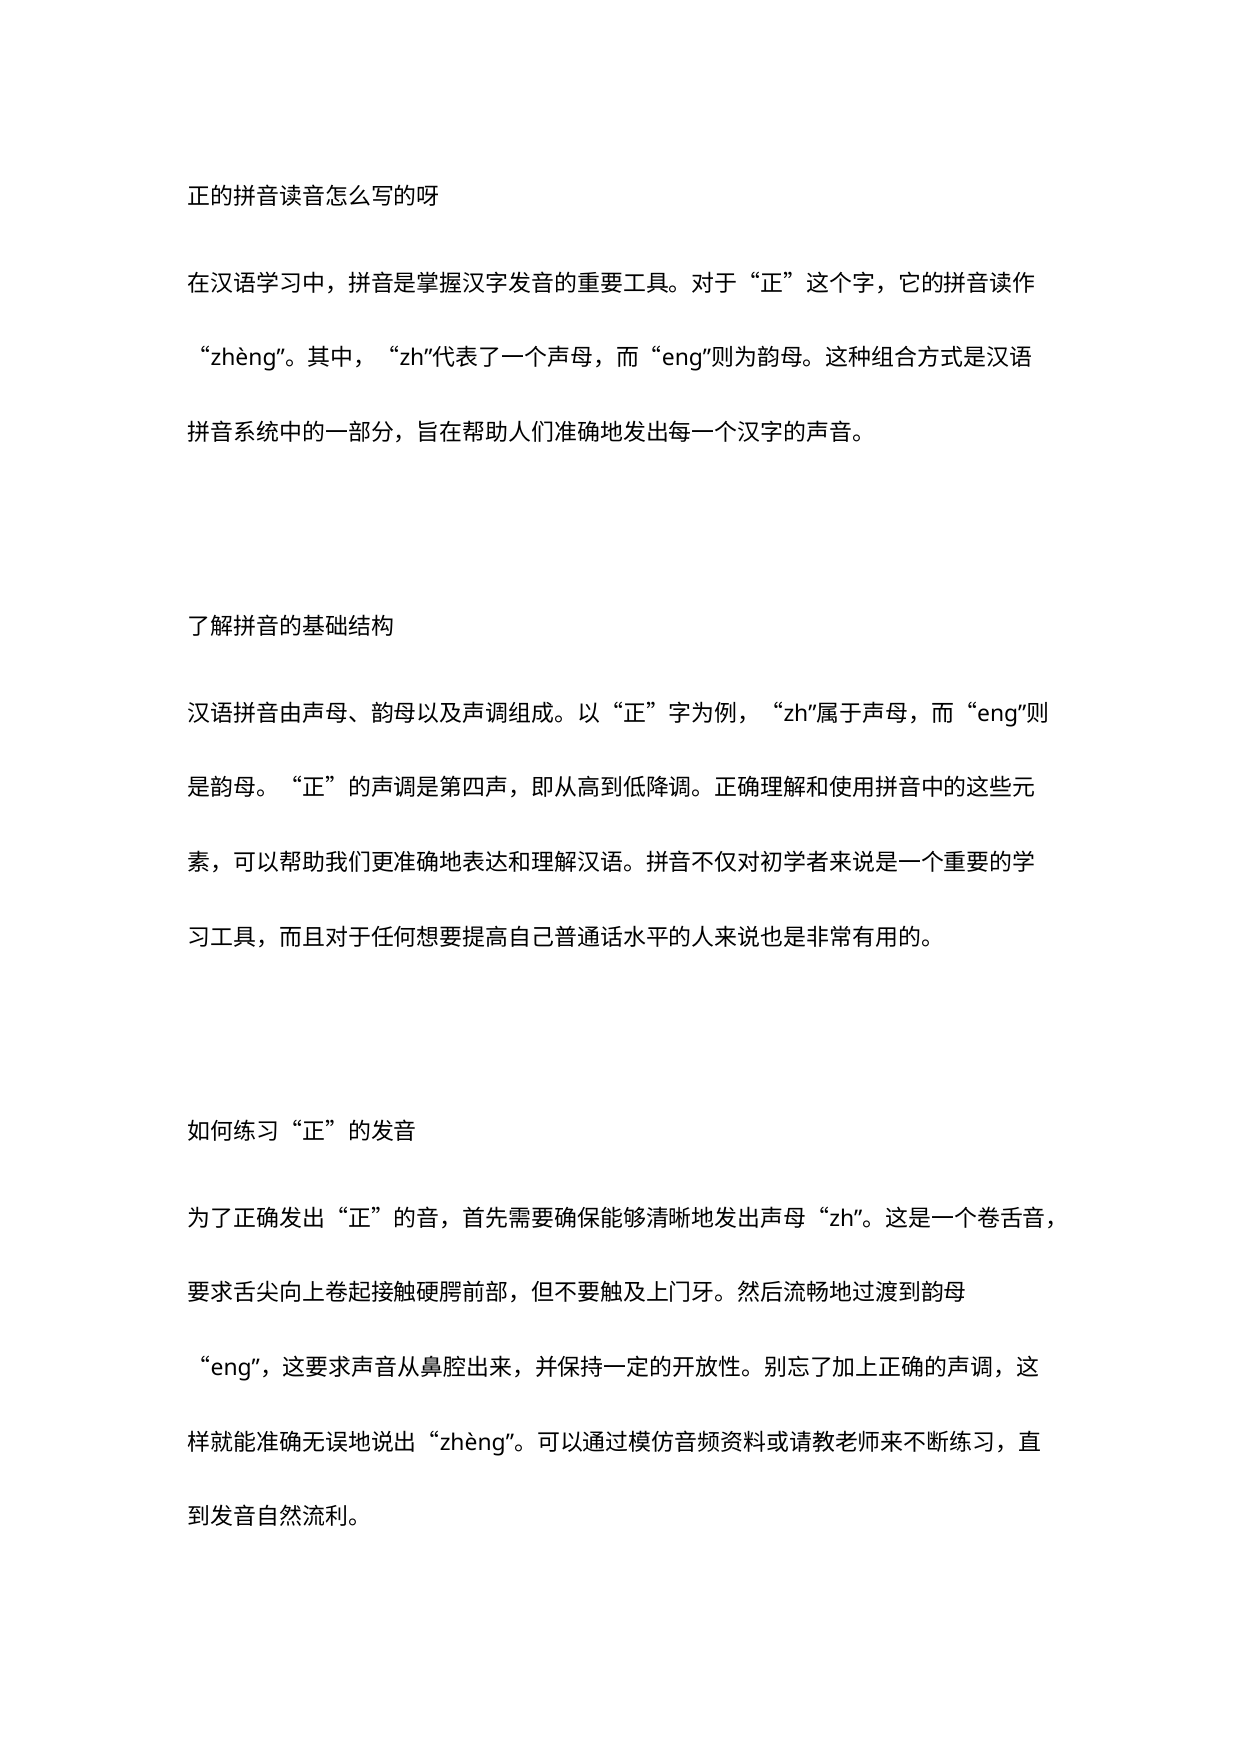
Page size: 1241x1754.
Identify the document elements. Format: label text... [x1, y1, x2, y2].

text 如何练习“正”的发音 [187, 1097, 1053, 1162]
text 正的拼音读音怎么写的呀 [187, 162, 1053, 227]
text 为了正确发出“正”的音，首先需要确保能够清晰地发出声母“zh”。这是一个卷舌音，要求舌尖向上卷起接触硬腭前部，但不要触及上门牙。然后流畅地过渡到韵母“eng”，这要求声音从鼻腔出来，并保持一定的开放性。别忘了加上正确的声调，这样就能准确无误地说出“zhèng”。可以通过模仿音频资料或请教老师来不断练习，直到发音自然流利。 [187, 1184, 1053, 1547]
text 了解拼音的基础结构 [187, 592, 1053, 657]
text 在汉语学习中，拼音是掌握汉字发音的重要工具。对于“正”这个字，它的拼音读作“zhèng”。其中，“zh”代表了一个声母，而“eng”则为韵母。这种组合方式是汉语拼音系统中的一部分，旨在帮助人们准确地发出每一个汉字的声音。 [187, 248, 1053, 463]
text 汉语拼音由声母、韵母以及声调组成。以“正”字为例，“zh”属于声母，而“eng”则是韵母。“正”的声调是第四声，即从高到低降调。正确理解和使用拼音中的这些元素，可以帮助我们更准确地表达和理解汉语。拼音不仅对初学者来说是一个重要的学习工具，而且对于任何想要提高自己普通话水平的人来说也是非常有用的。 [187, 679, 1053, 968]
